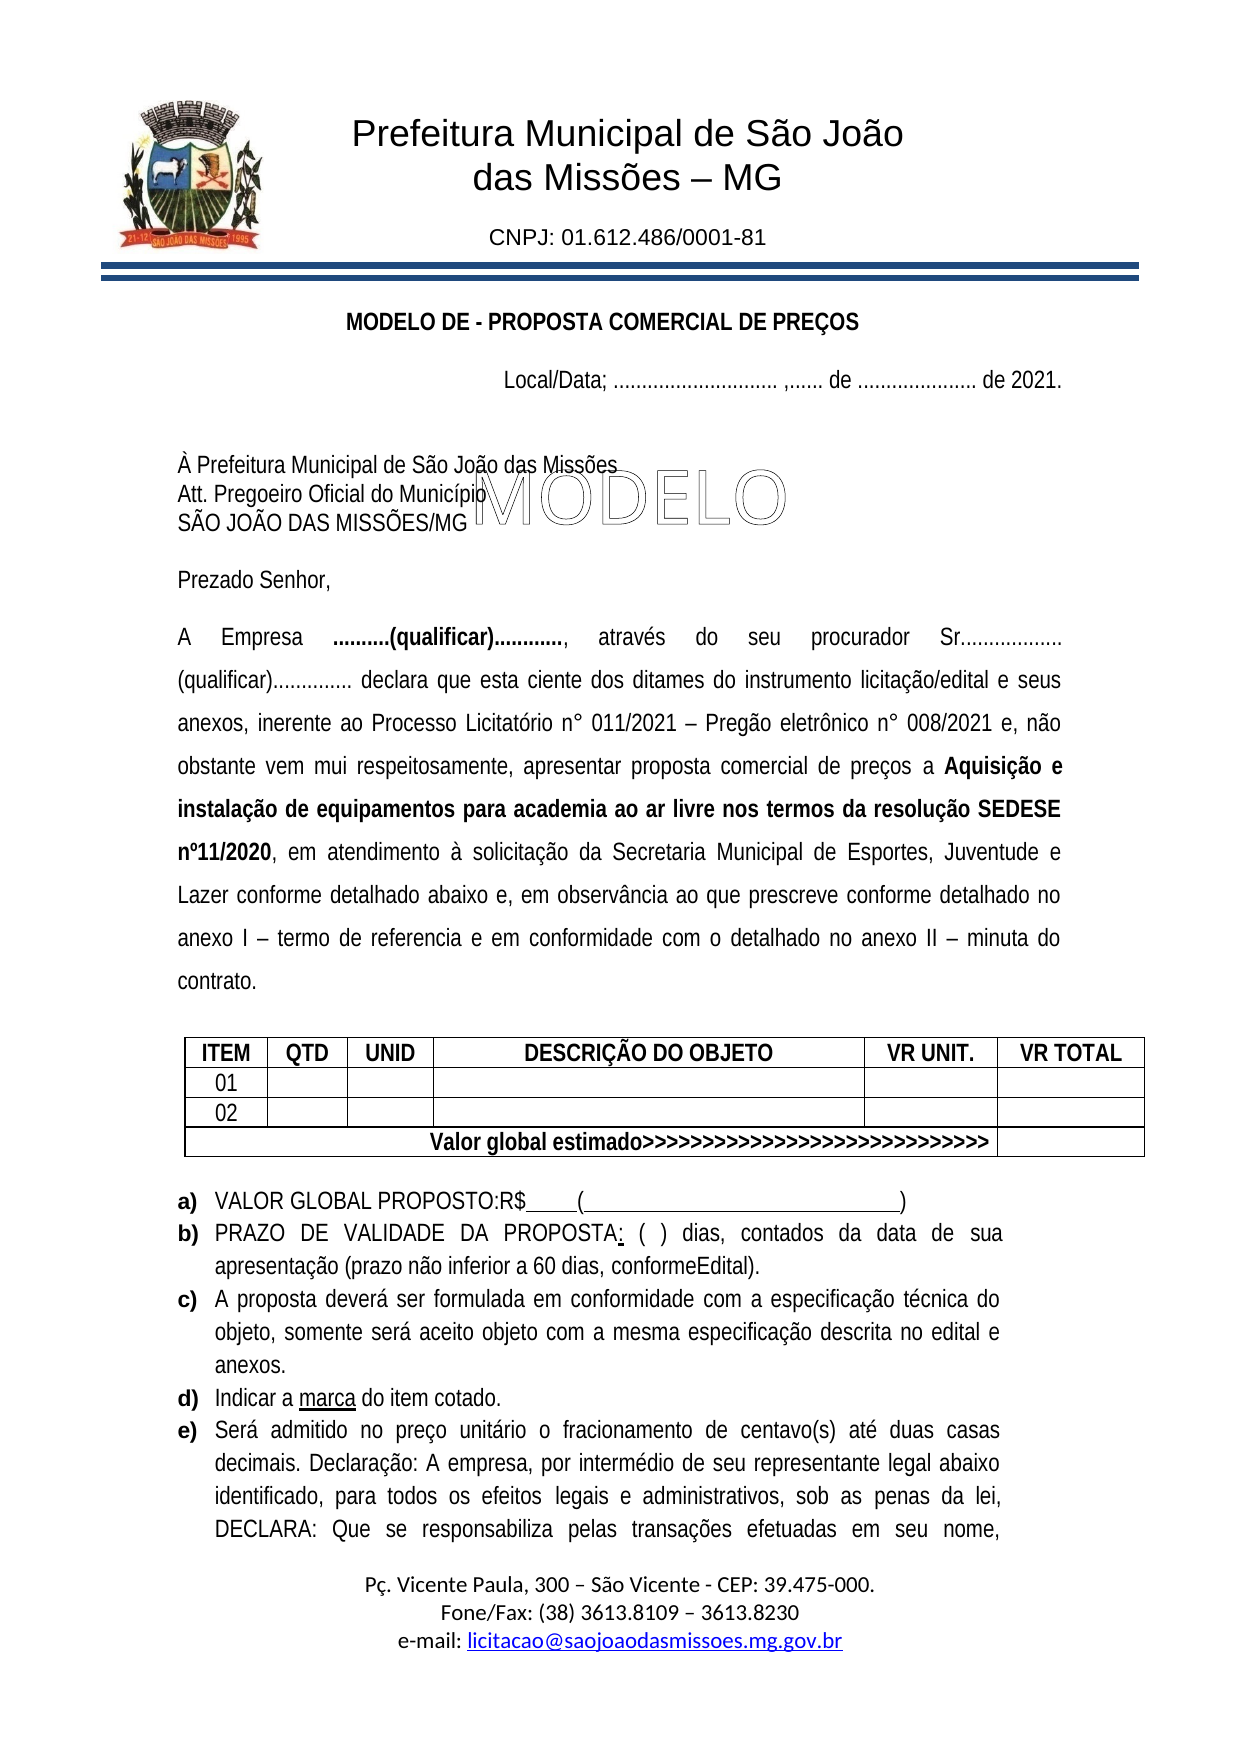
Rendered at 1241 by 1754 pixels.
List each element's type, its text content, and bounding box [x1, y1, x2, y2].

table_header VR TOTAL [998, 1038, 1144, 1067]
table_cell 01 [186, 1068, 267, 1097]
text Prezado Senhor, [177, 565, 1063, 594]
picture [112, 100, 264, 254]
table_header VR UNIT. [865, 1038, 997, 1067]
table_cell [998, 1128, 1144, 1156]
table_cell [268, 1098, 347, 1126]
table_header DESCRIÇÃO DO OBJETO [434, 1038, 864, 1067]
table_cell 02 [186, 1098, 267, 1126]
text À Prefeitura Municipal de São João das Missões [177, 451, 1063, 479]
text A Empresa ..........(qualificar)............, através do seu procurador Sr..................(qualificar).............. declara que esta ciente dos ditames do instrumento licitação/edital e seus anexos, inerente ao Processo Licitatório n° 011/2021 – Pregão eletrônico n° 008/2021 e, não obstante vem mui respeitosamente, apresentar proposta comercial de preços a Aquisição e instalação de equipamentos para academia ao ar livre nos termos da resolução SEDESE nº11/2020, em atendimento à solicitação da Secretaria Municipal de Esportes, Juventude e Lazer conforme detalhado abaixo e, em observância ao que prescreve conforme detalhado no anexo I – termo de referencia e em conformidade com o detalhado no anexo II – minuta do contrato. [177, 622, 1063, 994]
table_cell [865, 1068, 997, 1097]
table_cell [348, 1098, 433, 1126]
table_header UNID [348, 1038, 433, 1067]
table_cell [865, 1098, 997, 1126]
subtitle A proposta deverá ser formulada em conformidade com a especificação técnica do objeto, somente será aceito objeto com a mesma especificação descrita no edital e anexos. [177, 1284, 1002, 1379]
list Indicar a marca do item cotado. [177, 1383, 1063, 1412]
text MODELO DE - PROPOSTA COMERCIAL DE PREÇOS [177, 307, 1028, 336]
table_cell [268, 1068, 347, 1097]
table_cell Valor global estimado>>>>>>>>>>>>>>>>>>>>>>>>>>>>> [186, 1128, 997, 1156]
list PRAZO DE VALIDADE DA PROPOSTA: ( ) dias, contados da data de sua apresentação (prazo não inferior a 60 dias, conformeEdital). [177, 1218, 1003, 1280]
text Local/Data; ............................. ,...... de ..................... de 2021. [177, 364, 1063, 393]
table_cell [998, 1098, 1144, 1126]
table_header QTD [268, 1038, 347, 1067]
text Att. Pregoeiro Oficial do Município [177, 479, 1063, 508]
table_cell [348, 1068, 433, 1097]
table_cell [434, 1098, 864, 1126]
table_cell [434, 1068, 864, 1097]
table_cell [998, 1068, 1144, 1097]
table_header ITEM [186, 1038, 267, 1067]
list VALOR GLOBAL PROPOSTO:R$ ( ) [177, 1186, 1063, 1214]
text SÃO JOÃO DAS MISSÕES/MG [177, 508, 1063, 536]
